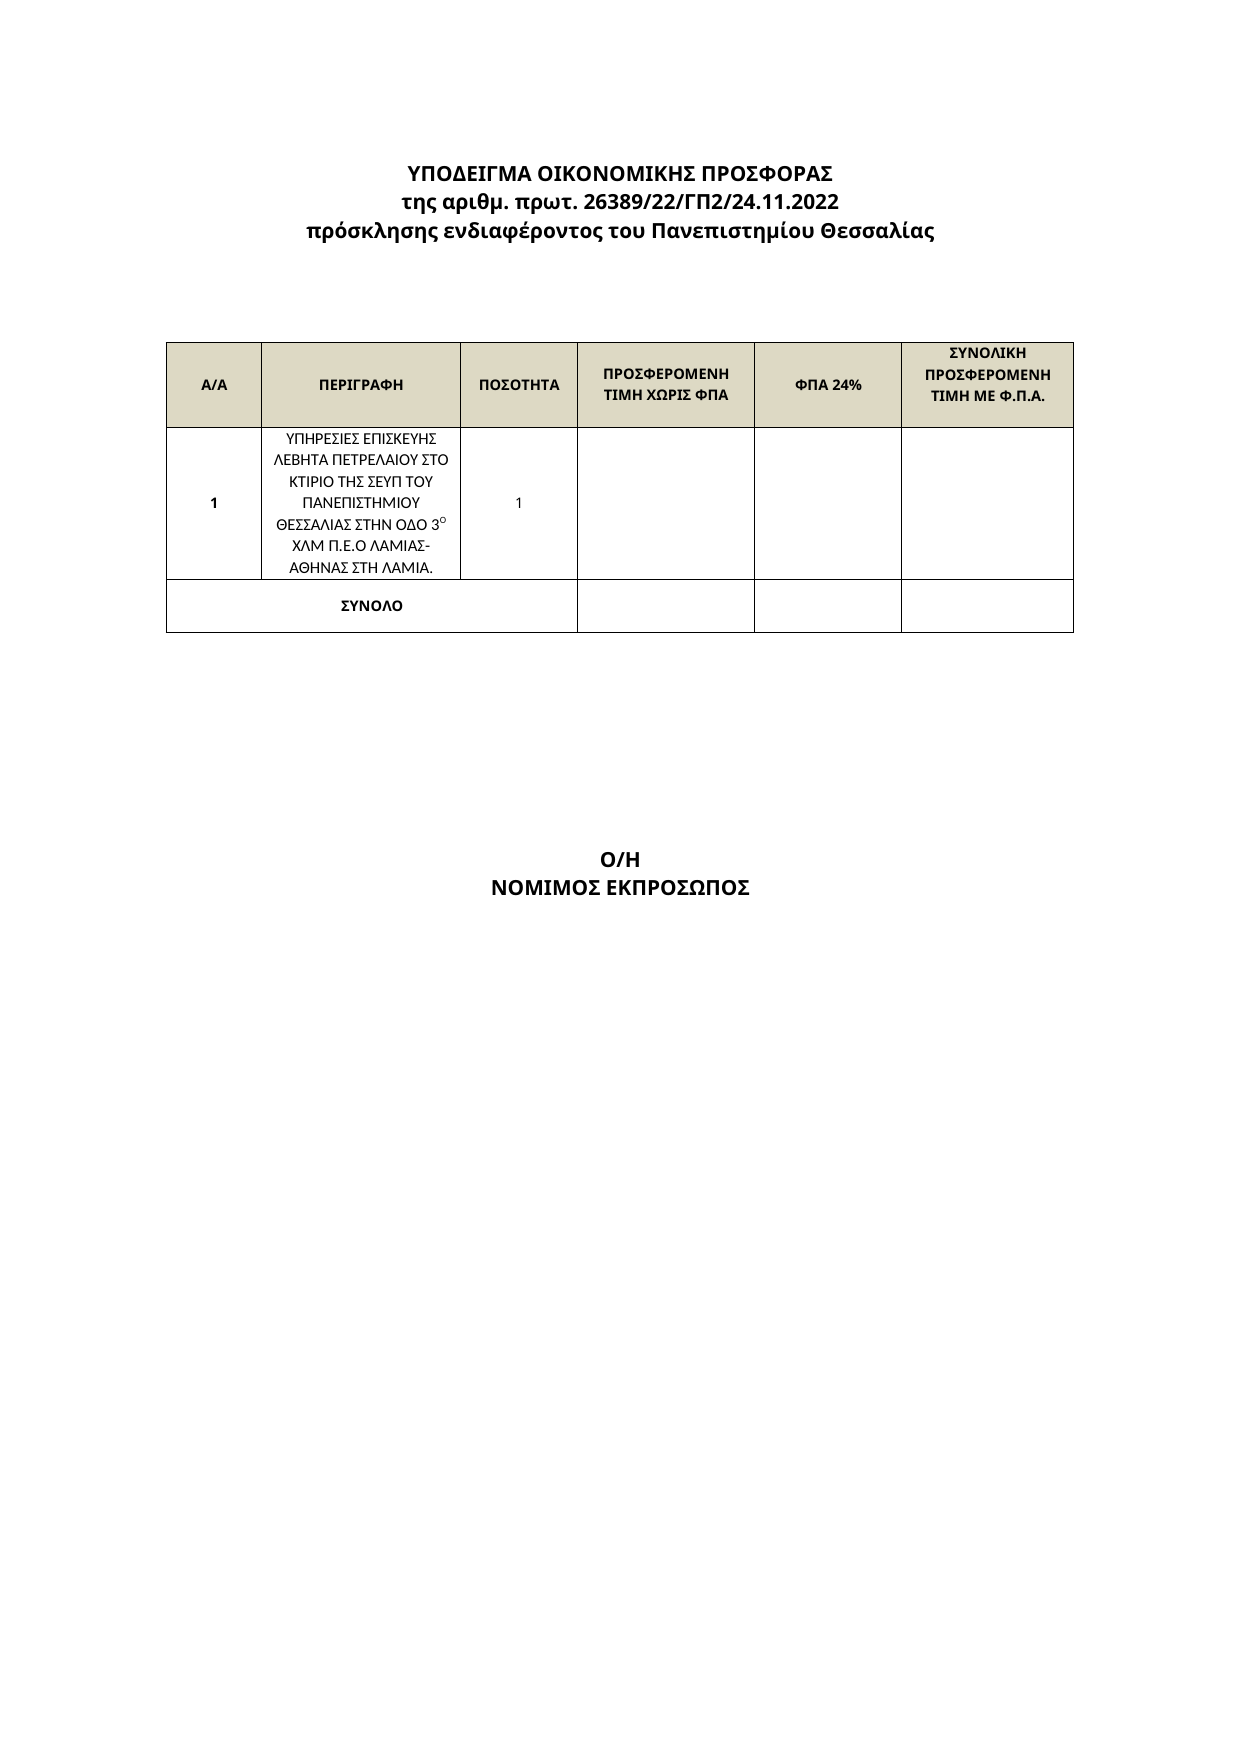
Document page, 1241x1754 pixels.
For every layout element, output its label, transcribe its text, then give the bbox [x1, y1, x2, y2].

text Ο/Η [118, 845, 1122, 873]
table_cell [578, 580, 754, 632]
table_cell ΥΠΗΡΕΣΙΕΣ ΕΠΙΣΚΕΥΗΣ ΛΕΒΗΤΑ ΠΕΤΡΕΛΑΙΟΥ ΣΤΟ ΚΤΙΡΙΟ ΤΗΣ ΣΕΥΠ ΤΟΥ ΠΑΝΕΠΙΣΤΗΜΙΟΥ ΘΕΣΣΑΛΙΑΣ ΣΤΗΝ ΟΔΟ 3Ο ΧΛΜ Π.Ε.Ο ΛΑΜΙΑΣ-ΑΘΗΝΑΣ ΣΤΗ ΛΑΜΙΑ. [262, 428, 460, 579]
table_header ΠΕΡΙΓΡΑΦΗ [262, 343, 460, 427]
text της αριθμ. πρωτ. 26389/22/ΓΠ2/24.11.2022 [118, 187, 1122, 216]
table_cell [578, 428, 754, 579]
text πρόσκλησης ενδιαφέροντος του Πανεπιστημίου Θεσσαλίας [118, 216, 1122, 244]
table_cell [755, 428, 901, 579]
table_cell [755, 580, 901, 632]
table_header ΠΟΣΟΤΗΤΑ [461, 343, 577, 427]
table_cell 1 [167, 428, 261, 579]
table_header Α/Α [167, 343, 261, 427]
table_cell [902, 580, 1073, 632]
table_header ΦΠΑ 24% [755, 343, 901, 427]
table_cell 1 [461, 428, 577, 579]
table_header ΠΡΟΣΦΕΡΟΜΕΝΗ ΤΙΜΗ ΧΩΡΙΣ ΦΠΑ [578, 343, 754, 427]
text ΥΠΟΔΕΙΓΜΑ ΟΙΚΟΝΟΜΙΚΗΣ ΠΡΟΣΦΟΡΑΣ [118, 159, 1122, 187]
text ΝΟΜΙΜΟΣ ΕΚΠΡΟΣΩΠΟΣ [118, 873, 1122, 902]
table_cell [902, 428, 1073, 579]
table_cell ΣΥΝΟΛΟ [167, 580, 577, 632]
table_header ΣΥΝΟΛΙΚΗ ΠΡΟΣΦΕΡΟΜΕΝΗ ΤΙΜΗ ΜΕ Φ.Π.Α. [902, 343, 1073, 427]
